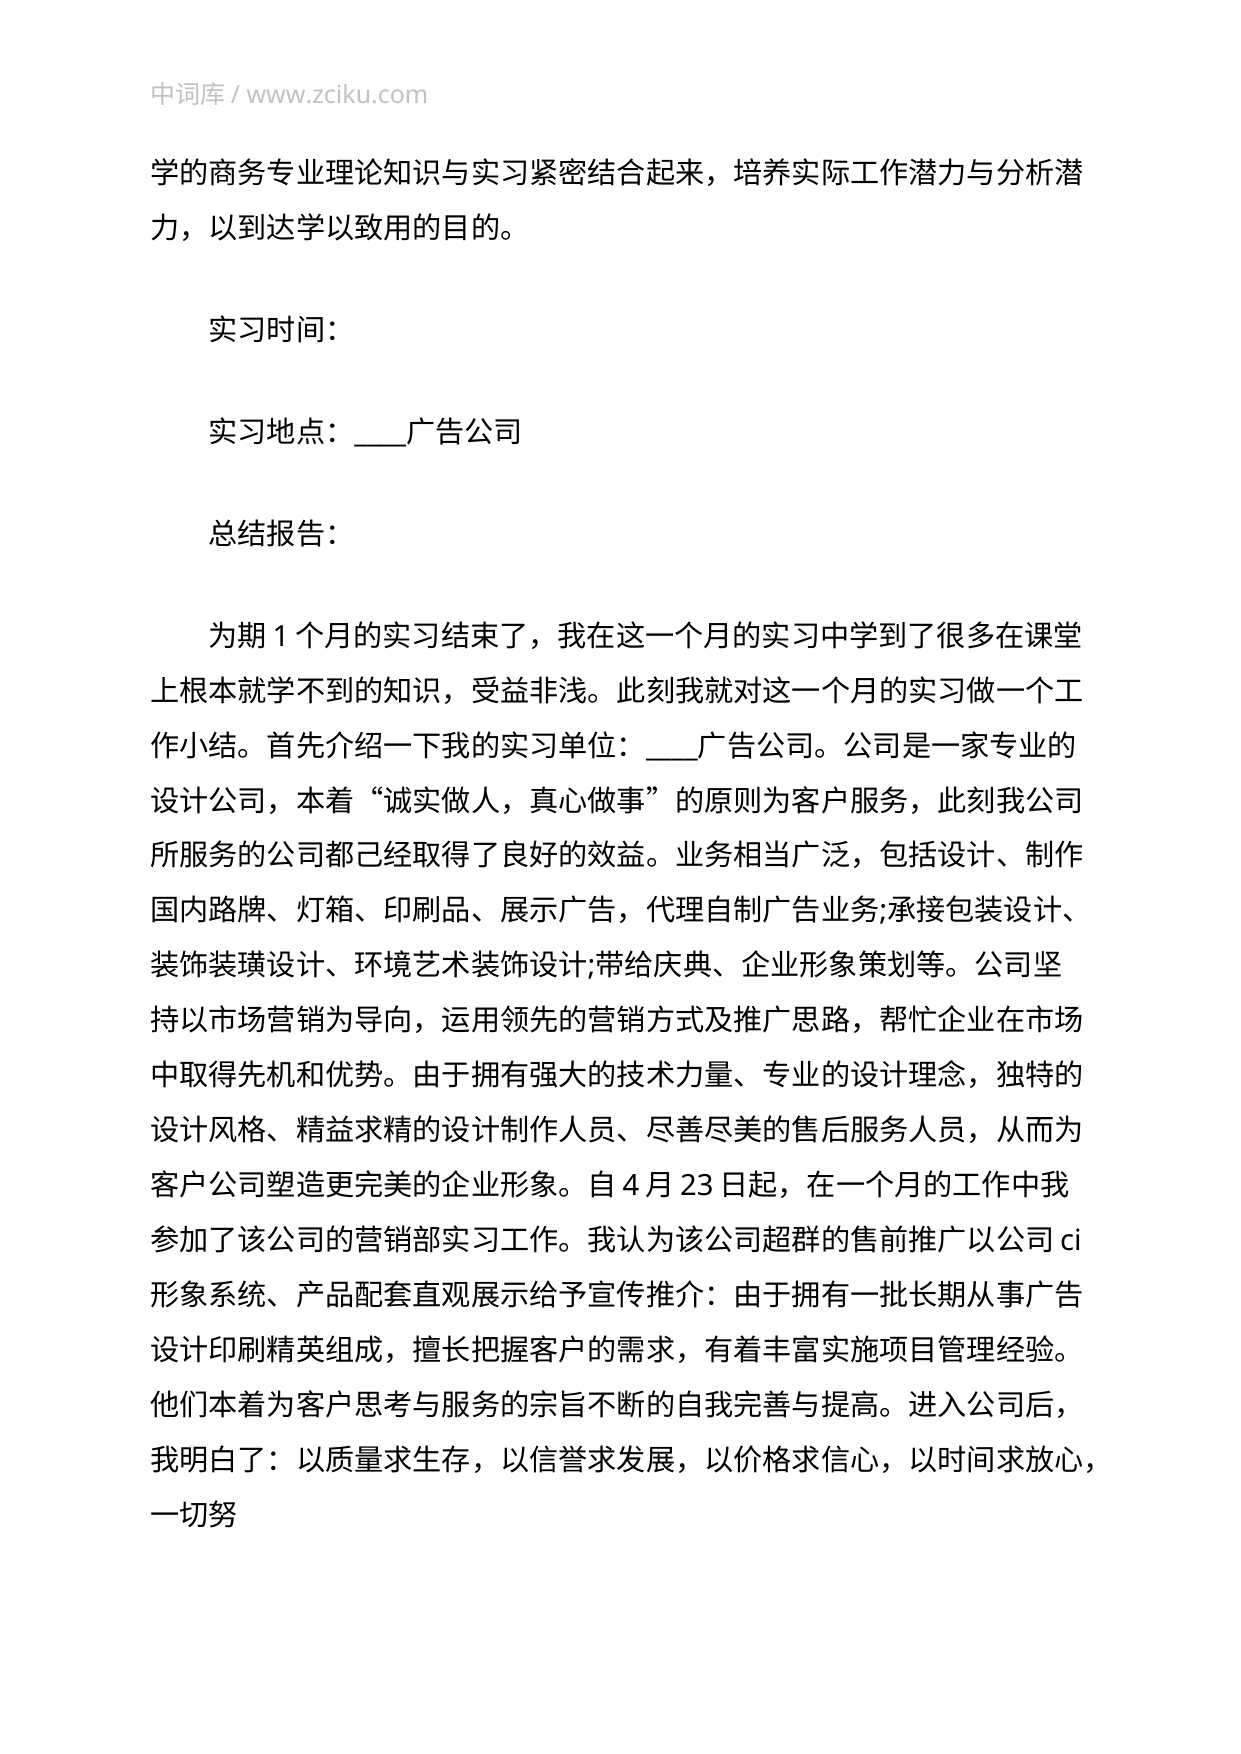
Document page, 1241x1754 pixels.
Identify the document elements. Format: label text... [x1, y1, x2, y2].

text 总结报告： [150, 510, 1090, 553]
text 实习时间： [150, 307, 1090, 349]
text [150, 150, 1090, 247]
text 实习地点：____广告公司 [150, 408, 1090, 451]
text 为期1个月的实习结束了，我在这一个月的实习中学到了很多在课堂上根本就学不到的知识，受益非浅。此刻我就对这一个月的实习做一个工作小结。首先介绍一下我的实习单位：____广告公司。公司是一家专业的设计公司，本着“诚实做人，真心做事”的原则为客户服务，此刻我公司所服务的公司都己经取得了良好的效益。业务相当广泛，包括设计、制作国内路牌、灯箱、印刷品、展示广告，代理自制广告业务;承接包装设计、装饰装璜设计、环境艺术装饰设计;带给庆典、企业形象策划等。公司坚持以市场营销为导向，运用领先的营销方式及推广思路，帮忙企业在市场中取得先机和优势。由于拥有强大的技术力量、专业的设计理念，独特的设计风格、精益求精的设计制作人员、尽善尽美的售后服务人员，从而为客户公司塑造更完美的企业形象。自4月23日起，在一个月的工作中我参加了该公司的营销部实习工作。我认为该公司超群的售前推广以公司ci形象系统、产品配套直观展示给予宣传推介：由于拥有一批长期从事广告设计印刷精英组成，擅长把握客户的需求，有着丰富实施项目管理经验。他们本着为客户思考与服务的宗旨不断的自我完善与提高。进入公司后，我明白了：以质量求生存，以信誉求发展，以价格求信心，以时间求放心，一切努 [150, 612, 1090, 1533]
